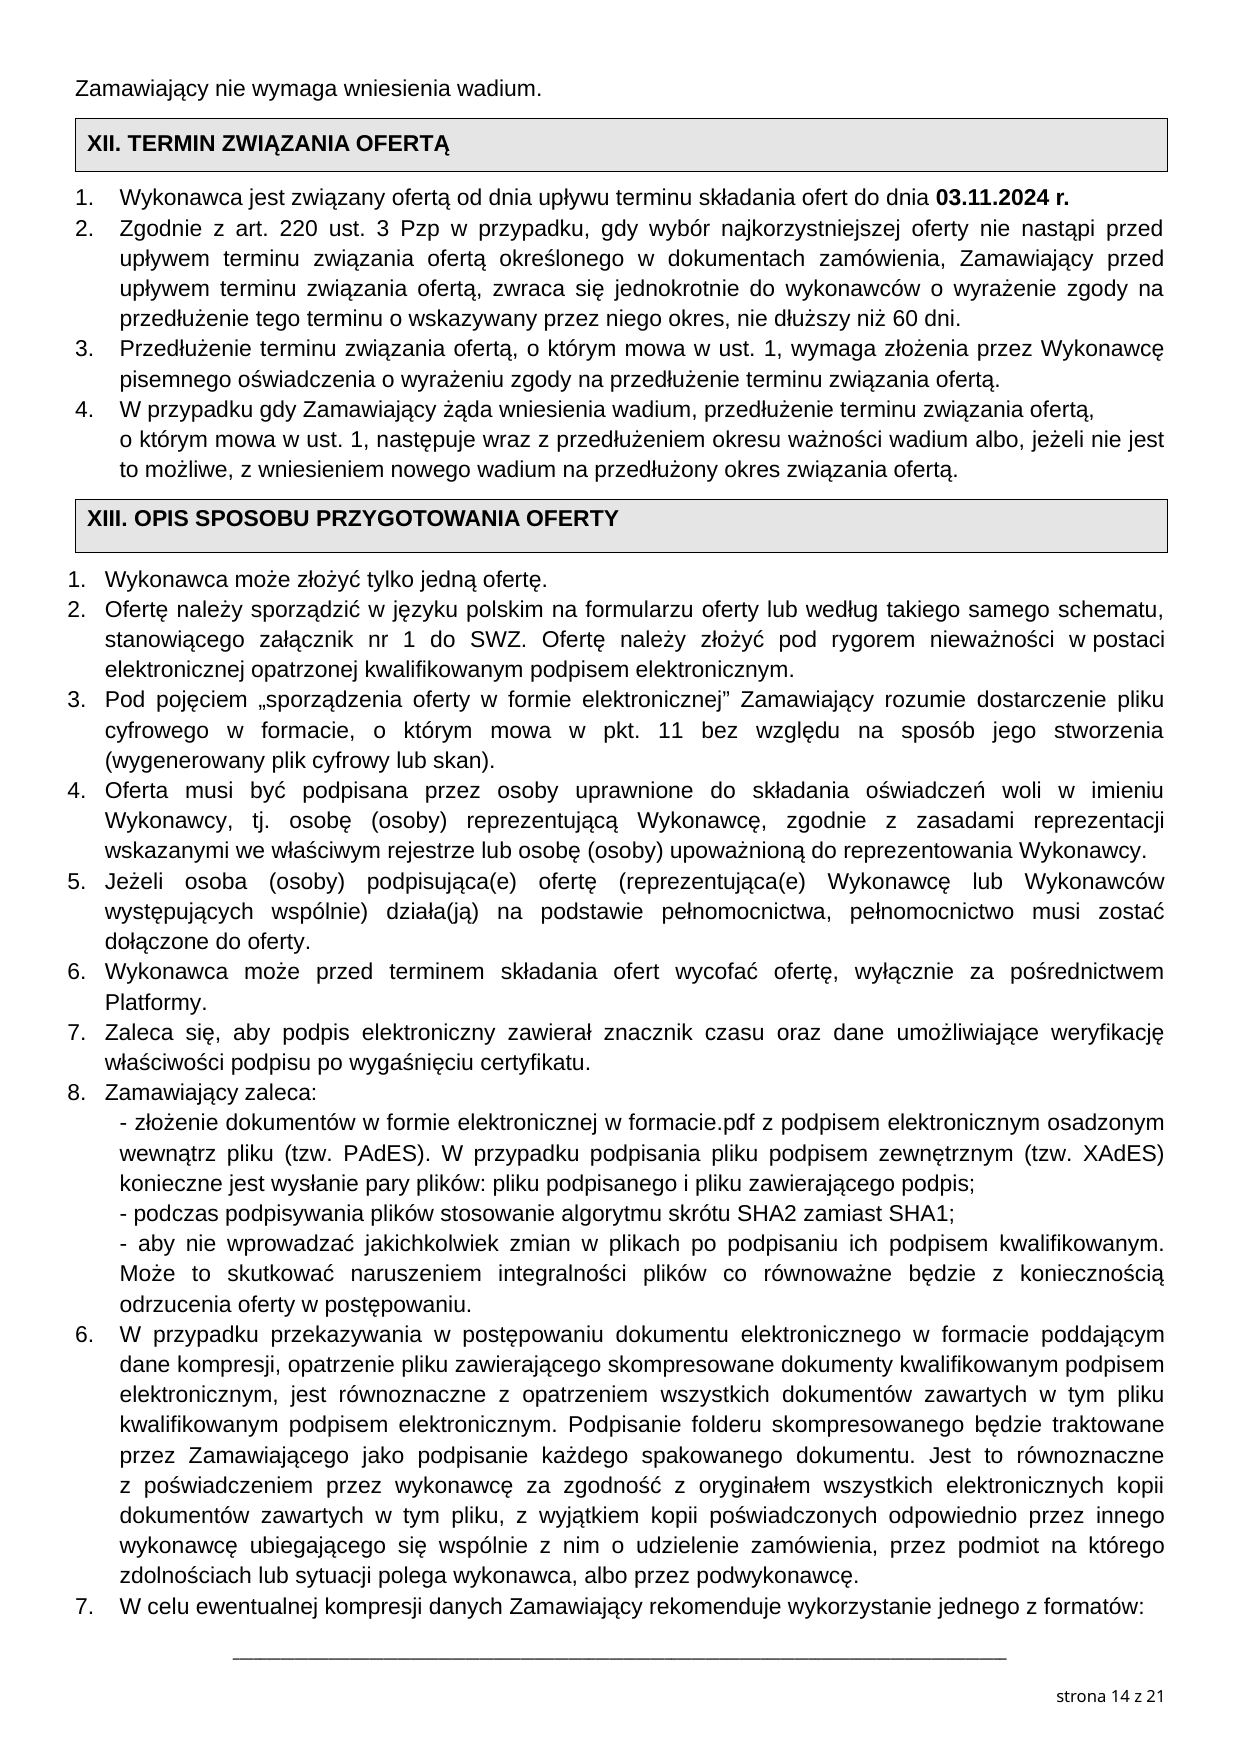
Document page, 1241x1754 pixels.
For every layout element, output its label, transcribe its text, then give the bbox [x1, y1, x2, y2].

list Zaleca się, aby podpis elektroniczny zawierał znacznik czasu oraz dane umożliwiające weryfikację właściwości podpisu po wygaśnięciu certyfikatu. [67, 1019, 1165, 1075]
list Wykonawca jest związany ofertą od dnia upływu terminu składania ofert do dnia 03.11.2024 r. [75, 184, 1165, 211]
list Ofertę należy sporządzić w języku polskim na formularzu oferty lub według takiego samego schematu, stanowiącego załącznik nr 1 do SWZ. Ofertę należy złożyć pod rygorem nieważności w postaci elektronicznej opatrzonej kwalifikowanym podpisem elektronicznym. [67, 596, 1165, 683]
table_header XII. TERMIN ZWIĄZANIA OFERTĄ [76, 119, 1167, 171]
list Zgodnie z art. 220 ust. 3 Pzp w przypadku, gdy wybór najkorzystniejszej oferty nie nastąpi przed upływem terminu związania ofertą określonego w dokumentach zamówienia, Zamawiający przed upływem terminu związania ofertą, zwraca się jednokrotnie do wykonawców o wyrażenie zgody na przedłużenie tego terminu o wskazywany przez niego okres, nie dłuższy niż 60 dni. [75, 214, 1165, 332]
text - aby nie wprowadzać jakichkolwiek zmian w plikach po podpisaniu ich podpisem kwalifikowanym. Może to skutkować naruszeniem integralności plików co równoważne będzie z koniecznością odrzucenia oferty w postępowaniu. [75, 1230, 1165, 1317]
list Zamawiający zaleca: [67, 1079, 1165, 1106]
list Jeżeli osoba (osoby) podpisująca(e) ofertę (reprezentująca(e) Wykonawcę lub Wykonawców występujących wspólnie) działa(ją) na podstawie pełnomocnictwa, pełnomocnictwo musi zostać dołączone do oferty. [67, 868, 1165, 954]
text - złożenie dokumentów w formie elektronicznej w formacie.pdf z podpisem elektronicznym osadzonym wewnątrz pliku (tzw. PAdES). W przypadku podpisania pliku podpisem zewnętrznym (tzw. XAdES) konieczne jest wysłanie pary plików: pliku podpisanego i pliku zawierającego podpis; [75, 1109, 1165, 1196]
table_header XIII. OPIS SPOSOBU PRZYGOTOWANIA OFERTY [76, 500, 1167, 552]
list Pod pojęciem „sporządzenia oferty w formie elektronicznej” Zamawiający rozumie dostarczenie pliku cyfrowego w formacie, o którym mowa w pkt. 11 bez względu na sposób jego stworzenia (wygenerowany plik cyfrowy lub skan). [67, 686, 1165, 773]
text 6. W przypadku przekazywania w postępowaniu dokumentu elektronicznego w formacie poddającym dane kompresji, opatrzenie pliku zawierającego skompresowane dokumenty kwalifikowanym podpisem elektronicznym, jest równoznaczne z opatrzeniem wszystkich dokumentów zawartych w tym pliku kwalifikowanym podpisem elektronicznym. Podpisanie folderu skompresowanego będzie traktowane przez Zamawiającego jako podpisanie każdego spakowanego dokumentu. Jest to równoznaczne z poświadczeniem przez wykonawcę za zgodność z oryginałem wszystkich elektronicznych kopii dokumentów zawartych w tym pliku, z wyjątkiem kopii poświadczonych odpowiednio przez innego wykonawcę ubiegającego się wspólnie z nim o udzielenie zamówienia, przez podmiot na którego zdolnościach lub sytuacji polega wykonawca, albo przez podwykonawcę. [75, 1321, 1165, 1589]
list W przypadku gdy Zamawiający żąda wniesienia wadium, przedłużenie terminu związania ofertą, o którym mowa w ust. 1, następuje wraz z przedłużeniem okresu ważności wadium albo, jeżeli nie jest to możliwe, z wniesieniem nowego wadium na przedłużony okres związania ofertą. [75, 396, 1165, 483]
text Zamawiający nie wymaga wniesienia wadium. [75, 75, 1165, 101]
list Przedłużenie terminu związania ofertą, o którym mowa w ust. 1, wymaga złożenia przez Wykonawcę pisemnego oświadczenia o wyrażeniu zgody na przedłużenie terminu związania ofertą. [75, 335, 1165, 392]
list Wykonawca może przed terminem składania ofert wycofać ofertę, wyłącznie za pośrednictwem Platformy. [67, 958, 1165, 1015]
text - podczas podpisywania plików stosowanie algorytmu skrótu SHA2 zamiast SHA1; [75, 1200, 1165, 1226]
text 7. W celu ewentualnej kompresji danych Zamawiający rekomenduje wykorzystanie jednego z formatów: [75, 1593, 1165, 1619]
list Wykonawca może złożyć tylko jedną ofertę. [67, 566, 1165, 592]
list Oferta musi być podpisana przez osoby uprawnione do składania oświadczeń woli w imieniu Wykonawcy, tj. osobę (osoby) reprezentującą Wykonawcę, zgodnie z zasadami reprezentacji wskazanymi we właściwym rejestrze lub osobę (osoby) upoważnioną do reprezentowania Wykonawcy. [67, 777, 1165, 864]
